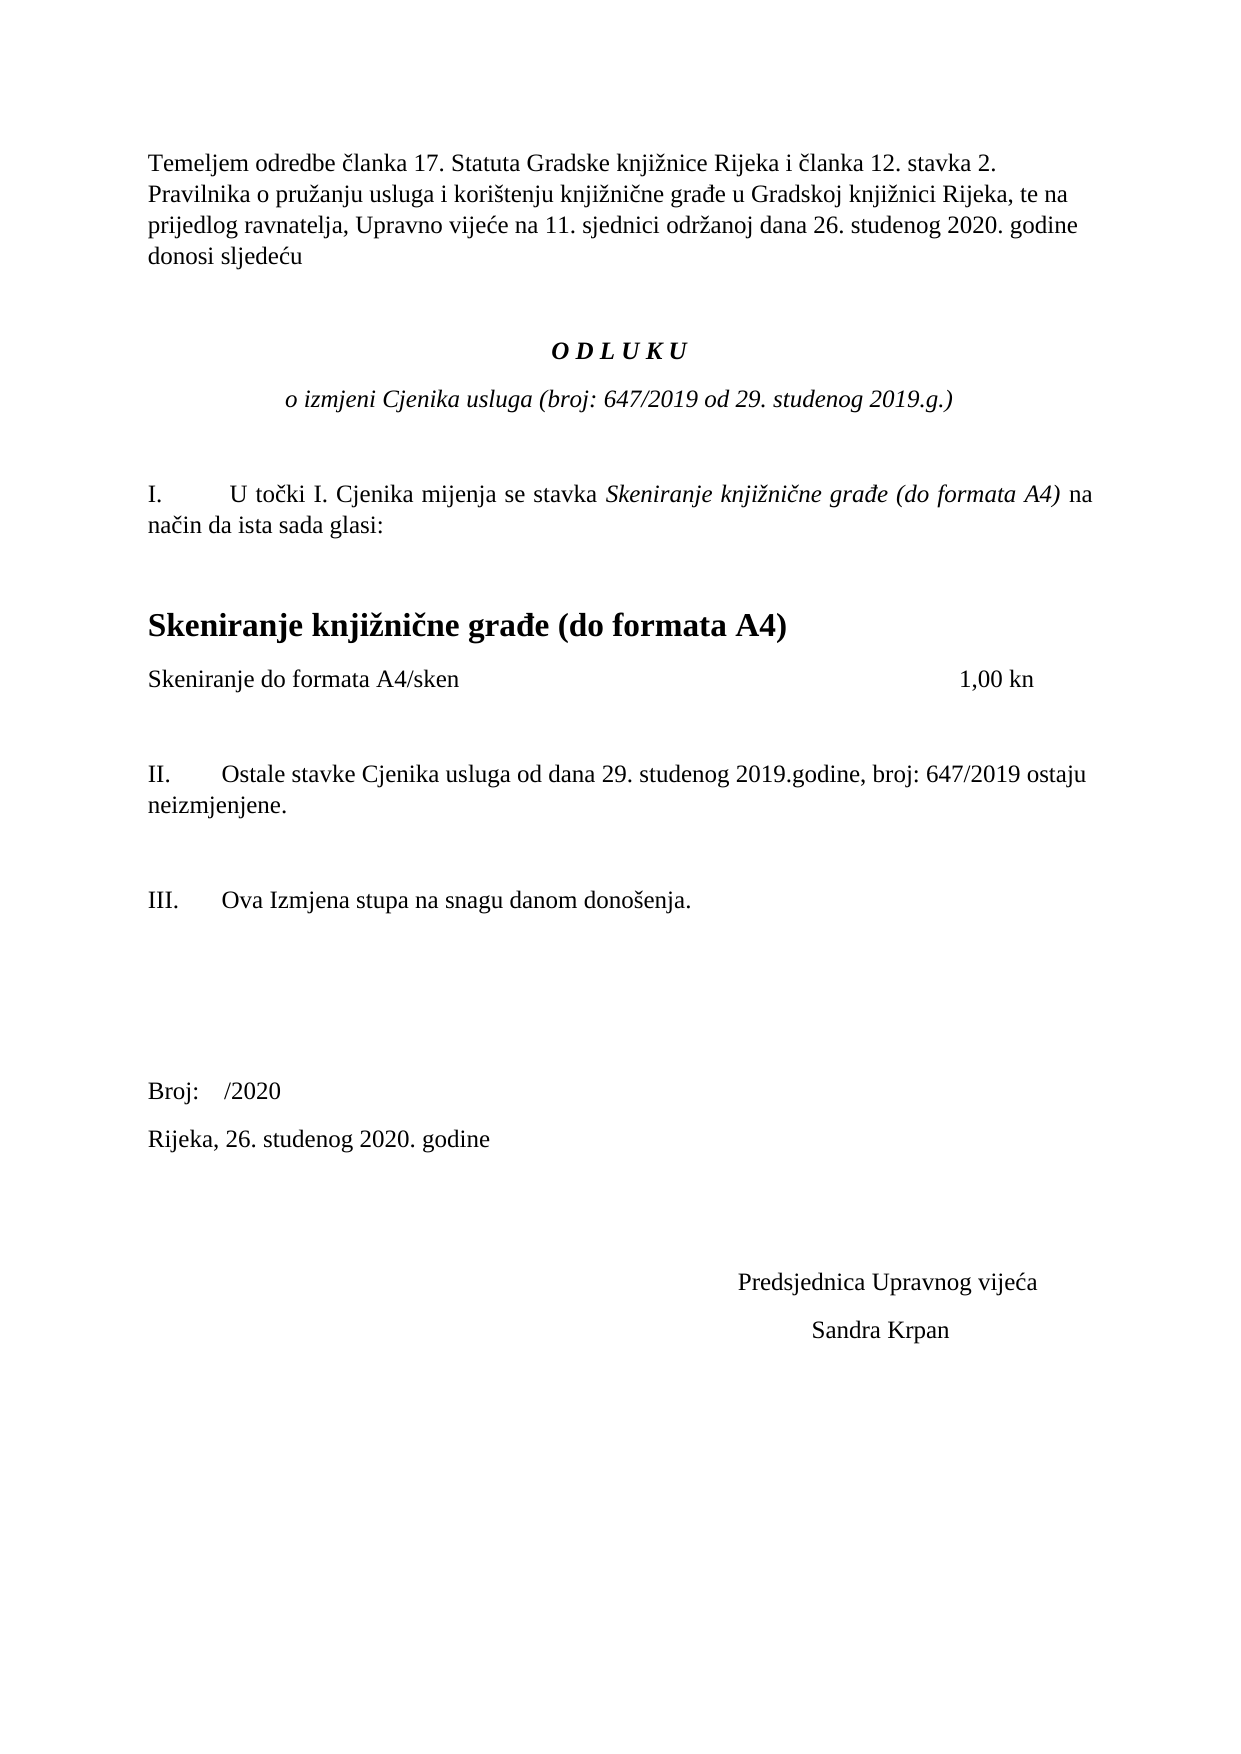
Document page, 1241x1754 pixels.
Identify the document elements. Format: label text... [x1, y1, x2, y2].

text O D L U K U [148, 336, 1093, 365]
text Sandra Krpan [148, 1315, 1093, 1344]
text III. Ova Izmjena stupa na snagu danom donošenja. [148, 886, 1093, 914]
text Temeljem odredbe članka 17. Statuta Gradske knjižnice Rijeka i članka 12. stavka 2. Pravilnika o pružanju usluga i korištenju knjižnične građe u Gradskoj knjižnici Rijeka, te na prijedlog ravnatelja, Upravno vijeće na 11. sjednici održanoj dana 26. studenog 2020. godine donosi sljedeću [148, 148, 1093, 269]
text Skeniranje do formata A4/sken 1,00 kn [148, 664, 1093, 692]
text Skeniranje knjižnične građe (do formata A4) [148, 606, 1093, 644]
text Rijeka, 26. studenog 2020. godine [148, 1124, 1093, 1153]
text Predsjednica Upravnog vijeća [148, 1267, 1093, 1296]
text o izmjeni Cjenika usluga (broj: 647/2019 od 29. studenog 2019.g.) [148, 384, 1093, 413]
text Broj: /2020 [148, 1076, 1093, 1105]
text II. Ostale stavke Cjenika usluga od dana 29. studenog 2019.godine, broj: 647/2019 ostaju neizmjenjene. [148, 759, 1093, 819]
text I. U točki I. Cjenika mijenja se stavka Skeniranje knjižnične građe (do formata A4) na način da ista sada glasi: [148, 479, 1093, 539]
